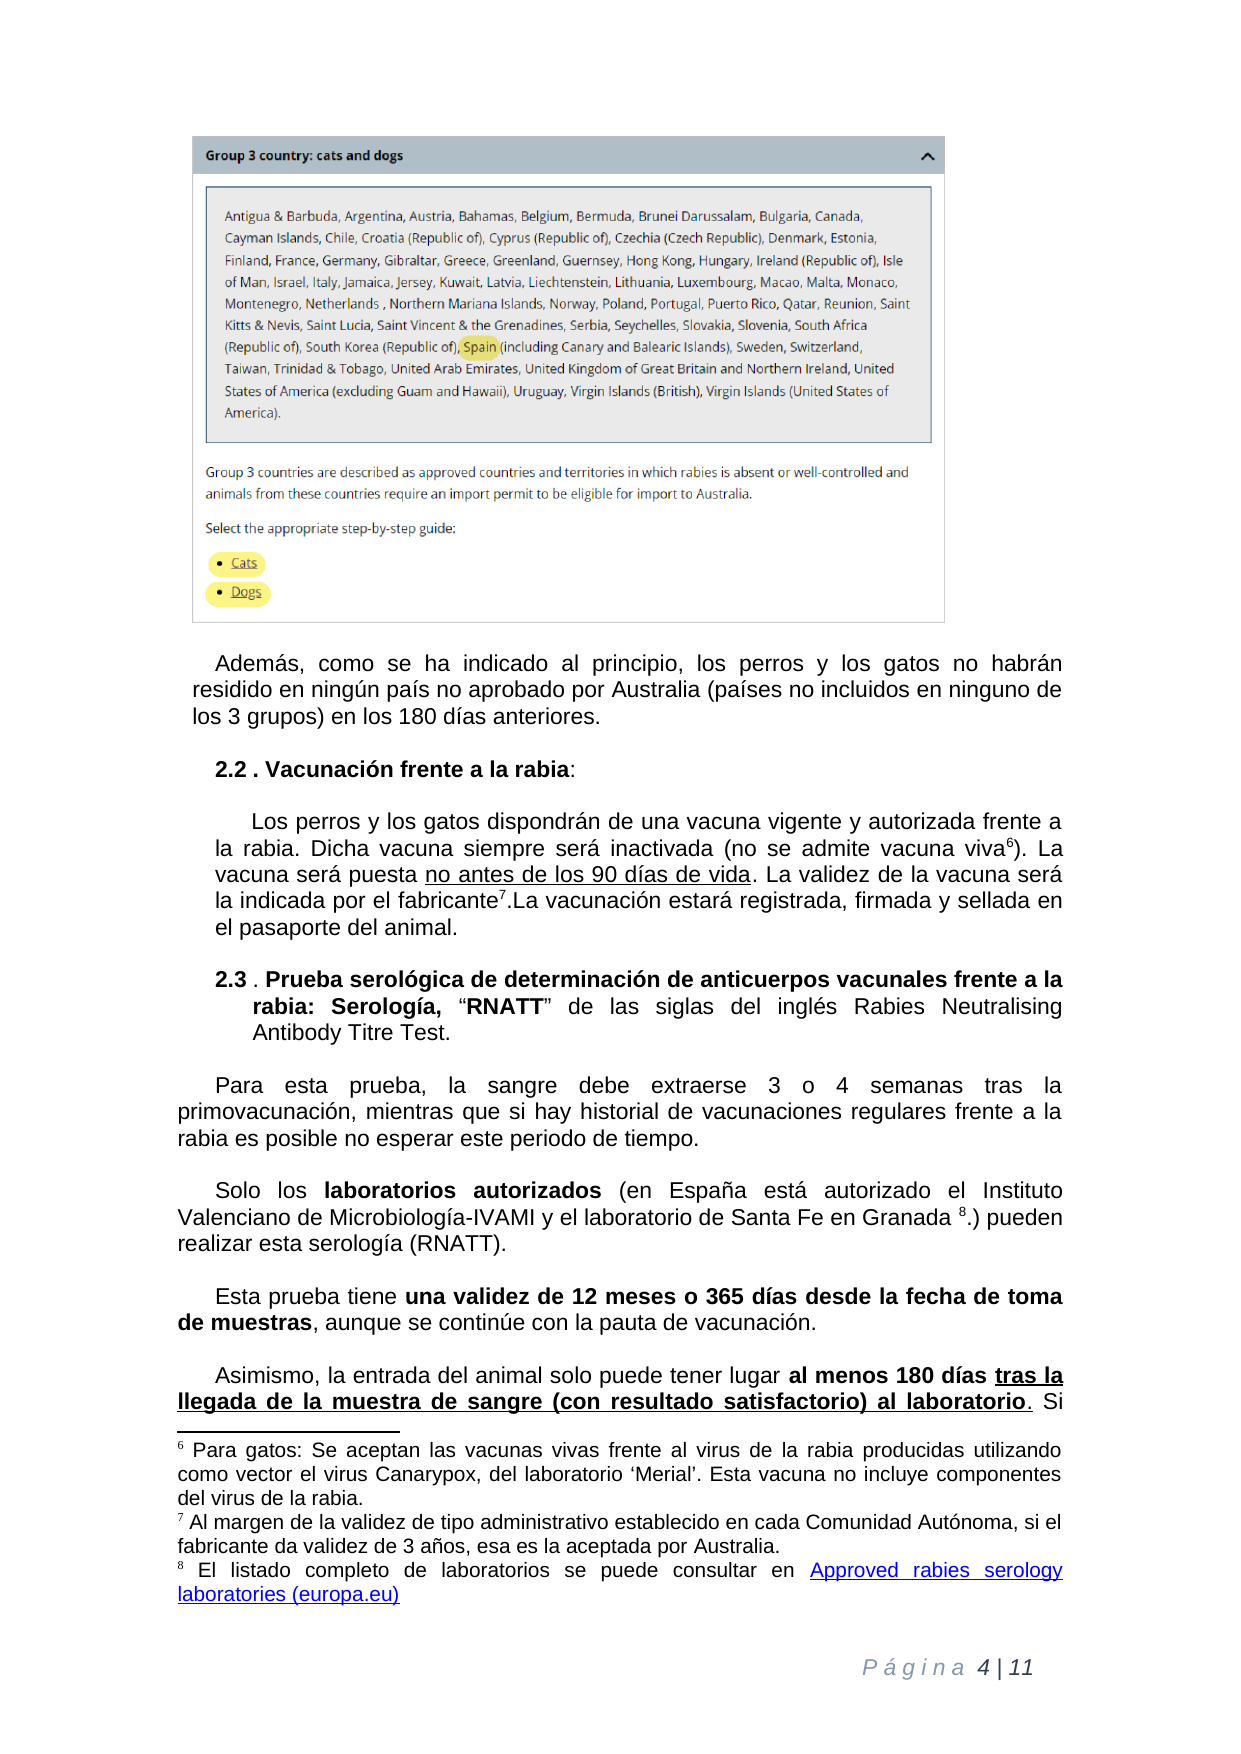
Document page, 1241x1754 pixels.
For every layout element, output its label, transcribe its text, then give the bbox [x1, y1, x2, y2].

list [177, 1362, 1063, 1414]
list . Prueba serológica de determinación de anticuerpos vacunales frente a la rabia: Serología, “RNATT” de las siglas del inglés Rabies Neutralising Antibody Titre Test. [215, 966, 1063, 1045]
list Para esta prueba, la sangre debe extraerse 3 o 4 semanas tras la primovacunación, mientras que si hay historial de vacunaciones regulares frente a la rabia es posible no esperar este periodo de tiempo. [177, 1072, 1063, 1151]
text Los perros y los gatos dispondrán de una vacuna vigente y autorizada frente a la rabia. Dicha vacuna siempre será inactivada (no se admite vacuna viva). La vacuna será puesta no antes de los 90 días de vida. La validez de la vacuna será la indicada por el fabricante.La vacunación estará registrada, firmada y sellada en el pasaporte del animal. [215, 808, 1063, 940]
text Además, como se ha indicado al principio, los perros y los gatos no habrán residido en ningún país no aprobado por Australia (países no incluidos en ninguno de los 3 grupos) en los 180 días anteriores. [192, 650, 1063, 729]
list Solo los laboratorios autorizados (en España está autorizado el Instituto Valenciano de Microbiología-IVAMI y el laboratorio de Santa Fe en Granada .) pueden realizar esta serología (RNATT). [177, 1177, 1063, 1256]
list . Vacunación frente a la rabia: [215, 756, 1063, 782]
list Esta prueba tiene una validez de 12 meses o 365 días desde la fecha de toma de muestras, aunque se continúe con la pauta de vacunación. [177, 1283, 1063, 1335]
